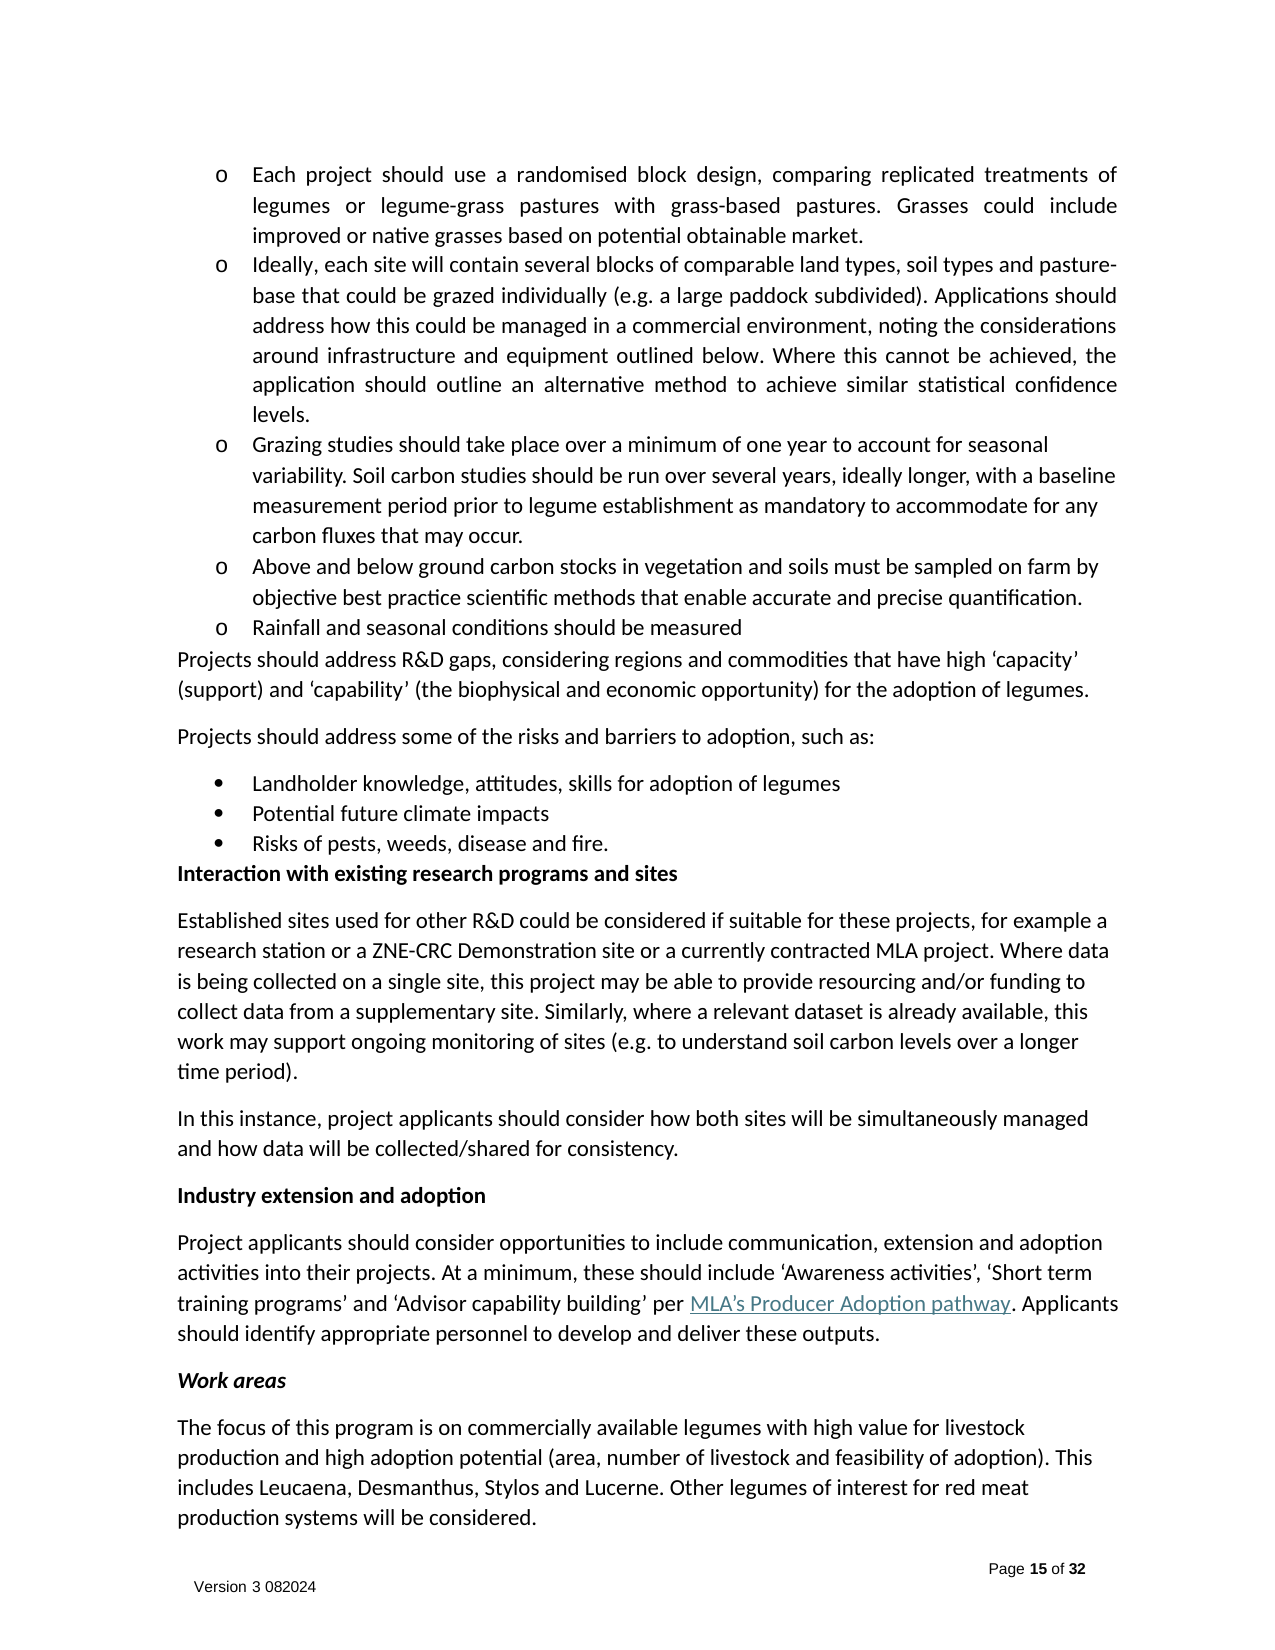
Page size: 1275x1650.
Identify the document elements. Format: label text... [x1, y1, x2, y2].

list Rainfall and seasonal conditions should be measured [214, 613, 1119, 643]
list Risks of pests, weeds, disease and fire. [214, 829, 1119, 857]
list Each project should use a randomised block design, comparing replicated treatments of legumes or legume-grass pastures with grass-based pastures. Grasses could include improved or native grasses based on potential obtainable market. [214, 160, 1119, 249]
list Above and below ground carbon stocks in vegetation and soils must be sampled on farm by objective best practice scientific methods that enable accurate and precise quantification. [214, 552, 1119, 611]
text In this instance, project applicants should consider how both sites will be simultaneously managed and how data will be collected/shared for consistency. [177, 1104, 1119, 1162]
text Interaction with existing research programs and sites [177, 859, 1119, 887]
text Established sites used for other R&D could be considered if suitable for these projects, for example a research station or a ZNE-CRC Demonstration site or a currently contracted MLA project. Where data is being collected on a single site, this project may be able to provide resourcing and/or funding to collect data from a supplementary site. Similarly, where a relevant dataset is already available, this work may support ongoing monitoring of sites (e.g. to understand soil carbon levels over a longer time period). [177, 906, 1119, 1085]
text Projects should address some of the risks and barriers to adoption, such as: [177, 722, 1119, 750]
text Industry extension and adoption [177, 1181, 1119, 1209]
list Potential future climate impacts [214, 799, 1119, 827]
list Ideally, each site will contain several blocks of comparable land types, soil types and pasture-base that could be grazed individually (e.g. a large paddock subdivided). Applications should address how this could be managed in a commercial environment, noting the considerations around infrastructure and equipment outlined below. Where this cannot be achieved, the application should outline an alternative method to achieve similar statistical confidence levels. [214, 251, 1119, 428]
list Landholder knowledge, attitudes, skills for adoption of legumes [214, 769, 1119, 797]
text Projects should address R&D gaps, considering regions and commodities that have high ‘capacity’ (support) and ‘capability’ (the biophysical and economic opportunity) for the adoption of legumes. [177, 645, 1119, 703]
text The focus of this program is on commercially available legumes with high value for livestock production and high adoption potential (area, number of livestock and feasibility of adoption). This includes Leucaena, Desmanthus, Stylos and Lucerne. Other legumes of interest for red meat production systems will be considered. [177, 1413, 1119, 1531]
text Work areas [177, 1366, 1119, 1394]
text Project applicants should consider opportunities to include communication, extension and adoption activities into their projects. At a minimum, these should include ‘Awareness activities’, ‘Short term training programs’ and ‘Advisor capability building’ per MLA’s Producer Adoption pathway. Applicants should identify appropriate personnel to develop and deliver these outputs. [177, 1228, 1119, 1347]
list Grazing studies should take place over a minimum of one year to account for seasonal variability. Soil carbon studies should be run over several years, ideally longer, with a baseline measurement period prior to legume establishment as mandatory to accommodate for any carbon fluxes that may occur. [214, 430, 1119, 550]
